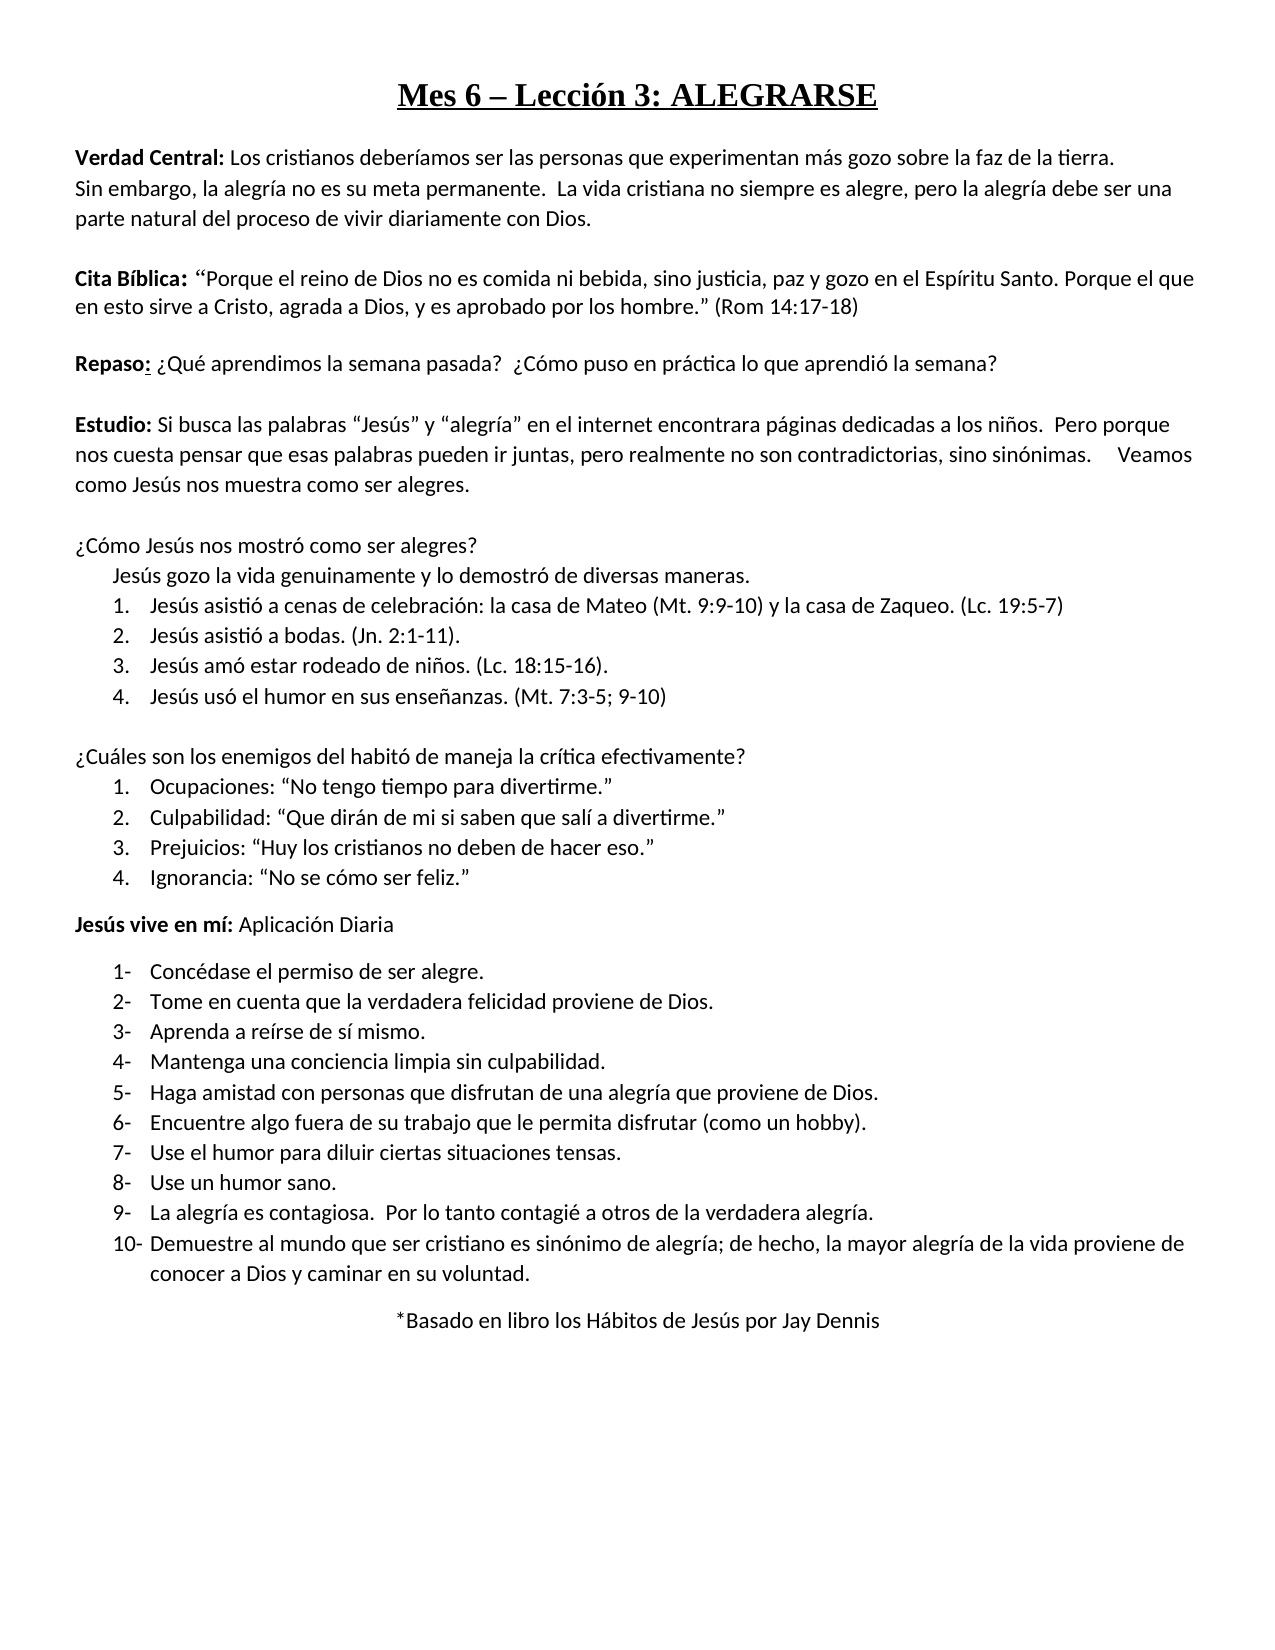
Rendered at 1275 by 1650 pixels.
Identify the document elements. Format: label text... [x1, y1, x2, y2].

list Concédase el permiso de ser alegre. [112, 957, 1200, 985]
list Jesús amó estar rodeado de niños. (Lc. 18:15-16). [112, 652, 1200, 680]
list Jesús asistió a cenas de celebración: la casa de Mateo (Mt. 9:9-10) y la casa de Zaqueo. (Lc. 19:5-7) [112, 591, 1200, 619]
list Jesús asistió a bodas. (Jn. 2:1-11). [112, 621, 1200, 649]
text Sin embargo, la alegría no es su meta permanente. La vida cristiana no siempre es alegre, pero la alegría debe ser una parte natural del proceso de vivir diariamente con Dios. [75, 174, 1200, 232]
list Use el humor para diluir ciertas situaciones tensas. [112, 1138, 1200, 1166]
text ¿Cuáles son los enemigos del habitó de maneja la crítica efectivamente? [75, 742, 1200, 770]
text Verdad Central: Los cristianos deberíamos ser las personas que experimentan más gozo sobre la faz de la tierra. [75, 143, 1200, 172]
list Ocupaciones: “No tengo tiempo para divertirme.” [112, 772, 1200, 801]
list La alegría es contagiosa. Por lo tanto contagié a otros de la verdadera alegría. [112, 1198, 1200, 1227]
text Jesús vive en mí: Aplicación Diaria [75, 910, 1200, 938]
text Repaso: ¿Qué aprendimos la semana pasada? ¿Cómo puso en práctica lo que aprendió la semana? [75, 349, 1200, 378]
list Aprenda a reírse de sí mismo. [112, 1017, 1200, 1045]
text Cita Bíblica: “Porque el reino de Dios no es comida ni bebida, sino justicia, paz y gozo en el Espíritu Santo. Porque el que en esto sirve a Cristo, agrada a Dios, y es aprobado por los hombre.” (Rom 14:17-18) [75, 263, 1200, 320]
text ¿Cómo Jesús nos mostró como ser alegres? [75, 531, 1200, 559]
text *Basado en libro los Hábitos de Jesús por Jay Dennis [75, 1306, 1200, 1334]
list Prejuicios: “Huy los cristianos no deben de hacer eso.” [112, 833, 1200, 861]
list Ignorancia: “No se cómo ser feliz.” [112, 863, 1200, 891]
list Jesús usó el humor en sus enseñanzas. (Mt. 7:3-5; 9-10) [112, 682, 1200, 710]
list Haga amistad con personas que disfrutan de una alegría que proviene de Dios. [112, 1078, 1200, 1106]
list Demuestre al mundo que ser cristiano es sinónimo de alegría; de hecho, la mayor alegría de la vida proviene de conocer a Dios y caminar en su voluntad. [112, 1229, 1200, 1287]
list Mantenga una conciencia limpia sin culpabilidad. [112, 1047, 1200, 1076]
list Tome en cuenta que la verdadera felicidad proviene de Dios. [112, 987, 1200, 1015]
list Culpabilidad: “Que dirán de mi si saben que salí a divertirme.” [112, 803, 1200, 831]
list Encuentre algo fuera de su trabajo que le permita disfrutar (como un hobby). [112, 1108, 1200, 1136]
text Jesús gozo la vida genuinamente y lo demostró de diversas maneras. [75, 561, 1200, 589]
text Estudio: Si busca las palabras “Jesús” y “alegría” en el internet encontrara páginas dedicadas a los niños. Pero porque nos cuesta pensar que esas palabras pueden ir juntas, pero realmente no son contradictorias, sino sinónimas. Veamos como Jesús nos muestra como ser alegres. [75, 410, 1200, 498]
list Use un humor sano. [112, 1168, 1200, 1196]
text Mes 6 – Lección 3: ALEGRARSE [75, 75, 1200, 113]
